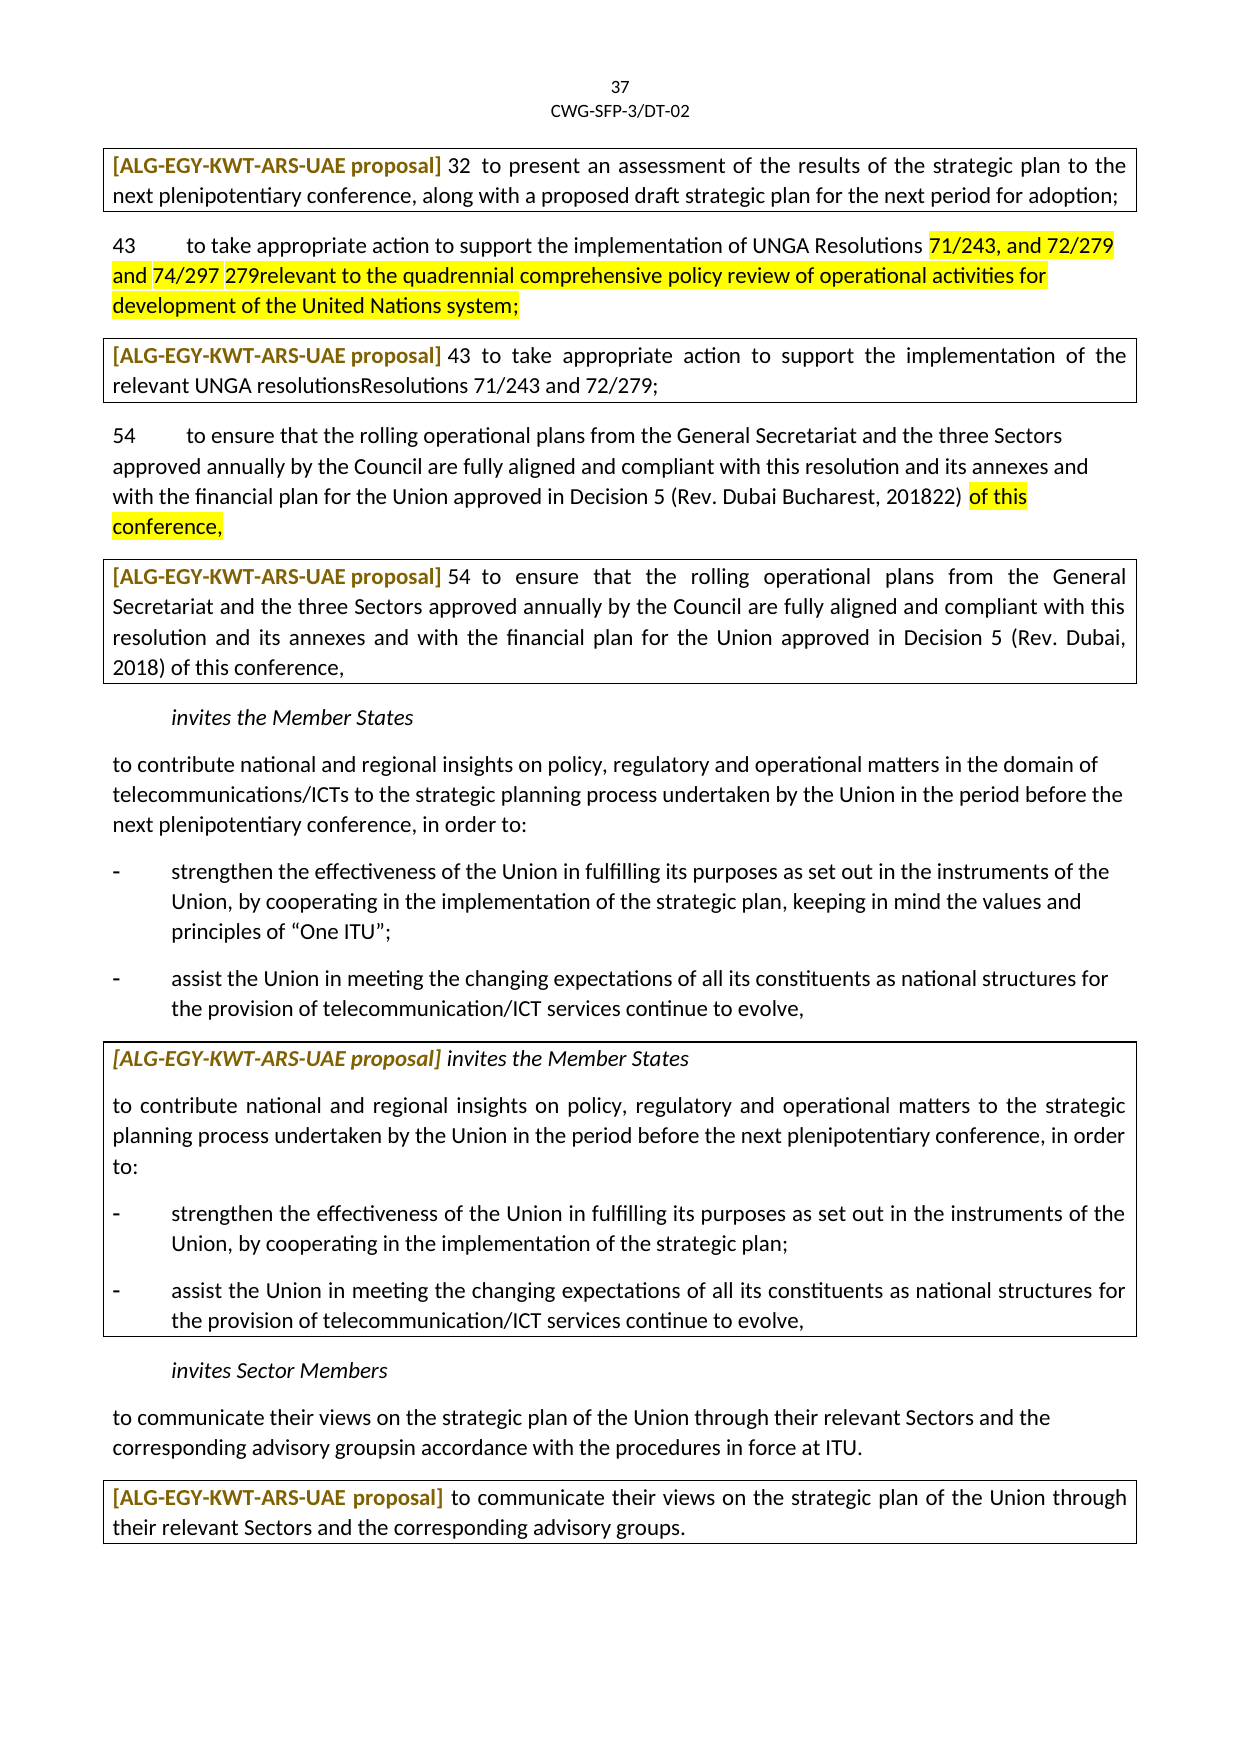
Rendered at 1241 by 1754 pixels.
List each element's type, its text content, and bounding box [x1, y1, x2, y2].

text to take appropriate action to support the implementation of UNGA Resolutions ; [112, 231, 1128, 319]
text to ensure that the rolling operational plans from the General Secretariat and the three Sectors approved annually by the Council are fully aligned and compliant with this resolution and its annexes and with the financial plan for the Union approved in Decision 5 (Rev., 20), [112, 422, 1128, 540]
text [ALG-EGY-KWT-ARS-UAE proposal] to take appropriate action to support the implementation of UNGA ; [104, 339, 1136, 402]
text [ALG-EGY-KWT-ARS-UAE proposal] to ensure that the rolling operational plans from the General Secretariat and the three Sectors approved annually by the Council are fully aligned and compliant with this resolution and its annexes and with the financial plan for the Union approved in Decision 5 (Rev. Dubai, 2018) of this conference, [104, 560, 1136, 683]
text invites Sector Members [171, 1356, 1128, 1384]
text strengthen the effectiveness of the Union in fulfilling its purposes as set out in the instruments of the Union, by cooperating in the implementation of the strategic plan; [112, 857, 1128, 946]
text [ALG-EGY-KWT-ARS-UAE proposal] to present an assessment of the results of the strategic plan to the next plenipotentiary conference, along with a proposed strategic plan for the next period; [104, 149, 1136, 211]
text to communicate their views on the strategic plan of the Union through their relevant Sectors . [112, 1403, 1128, 1461]
text assist the Union in meeting the changing expectations of all its constituents as national structures for the provision of telecommunication/ICT services continue to evolve, [112, 964, 1128, 1023]
text [ALG-EGY-KWT-ARS-UAE proposal] to communicate their views on the strategic plan of the Union through their relevant Sectors. [104, 1481, 1136, 1543]
text invites the Member States [171, 703, 1128, 731]
text assist the Union in meeting the changing expectations of all its constituents as national structures for the provision of telecommunication/ICT services continue to evolve, [104, 1273, 1136, 1336]
text strengthen the effectiveness of the Union in fulfilling its purposes as set out in the instruments of the Union, by cooperating in the implementation of the strategic plan; [104, 1196, 1136, 1257]
text to contribute national and regional insights on policy, regulatory and operational matters to the strategic planning process undertaken by the Union in the period before the next plenipotentiary conference, in order to: [112, 750, 1128, 838]
text to contribute national and regional insights on policy, regulatory and operational matters to the strategic planning process undertaken by the Union in the period before the next plenipotentiary conference, in order to: [104, 1088, 1136, 1180]
text [ALG-EGY-KWT-ARS-UAE proposal] invites the Member States [104, 1043, 1136, 1073]
